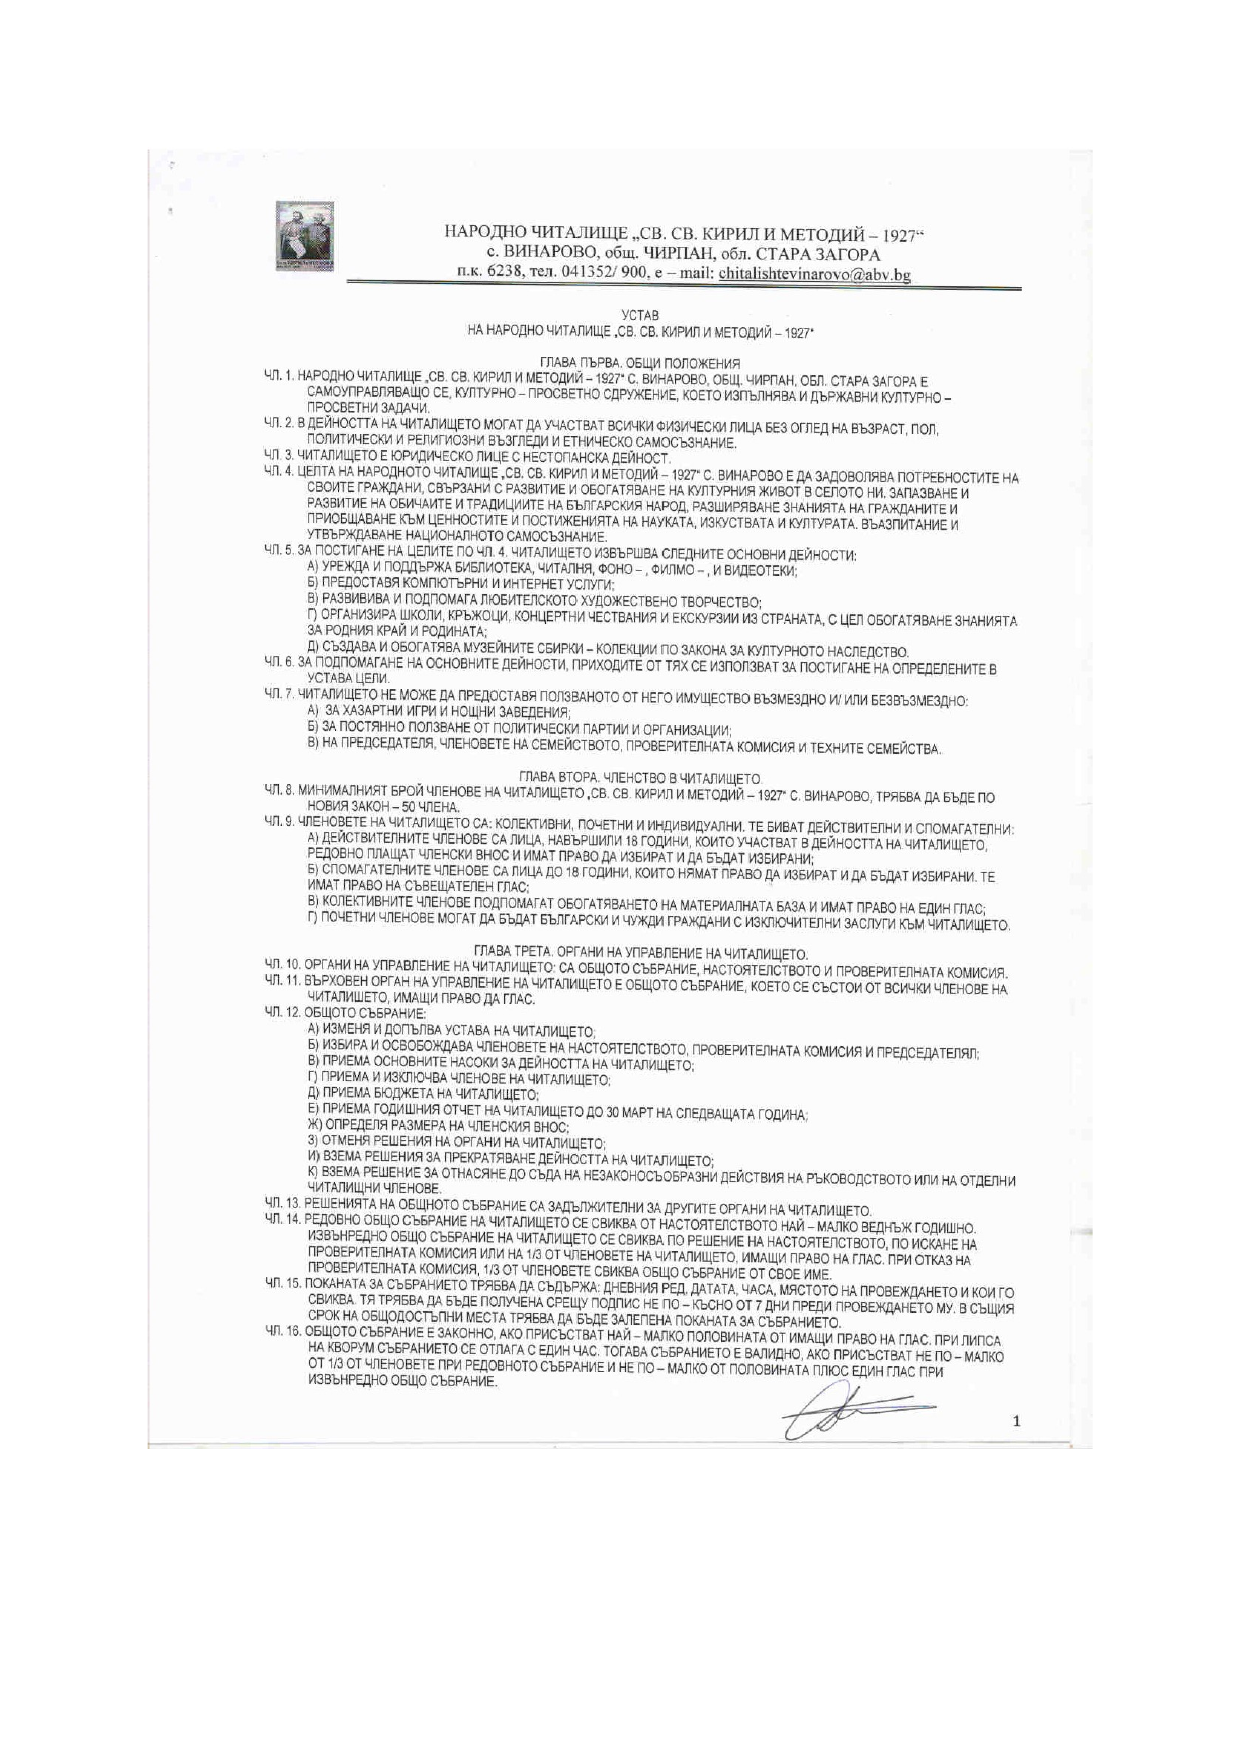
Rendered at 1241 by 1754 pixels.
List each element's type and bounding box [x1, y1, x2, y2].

picture [147, 147, 1093, 1449]
